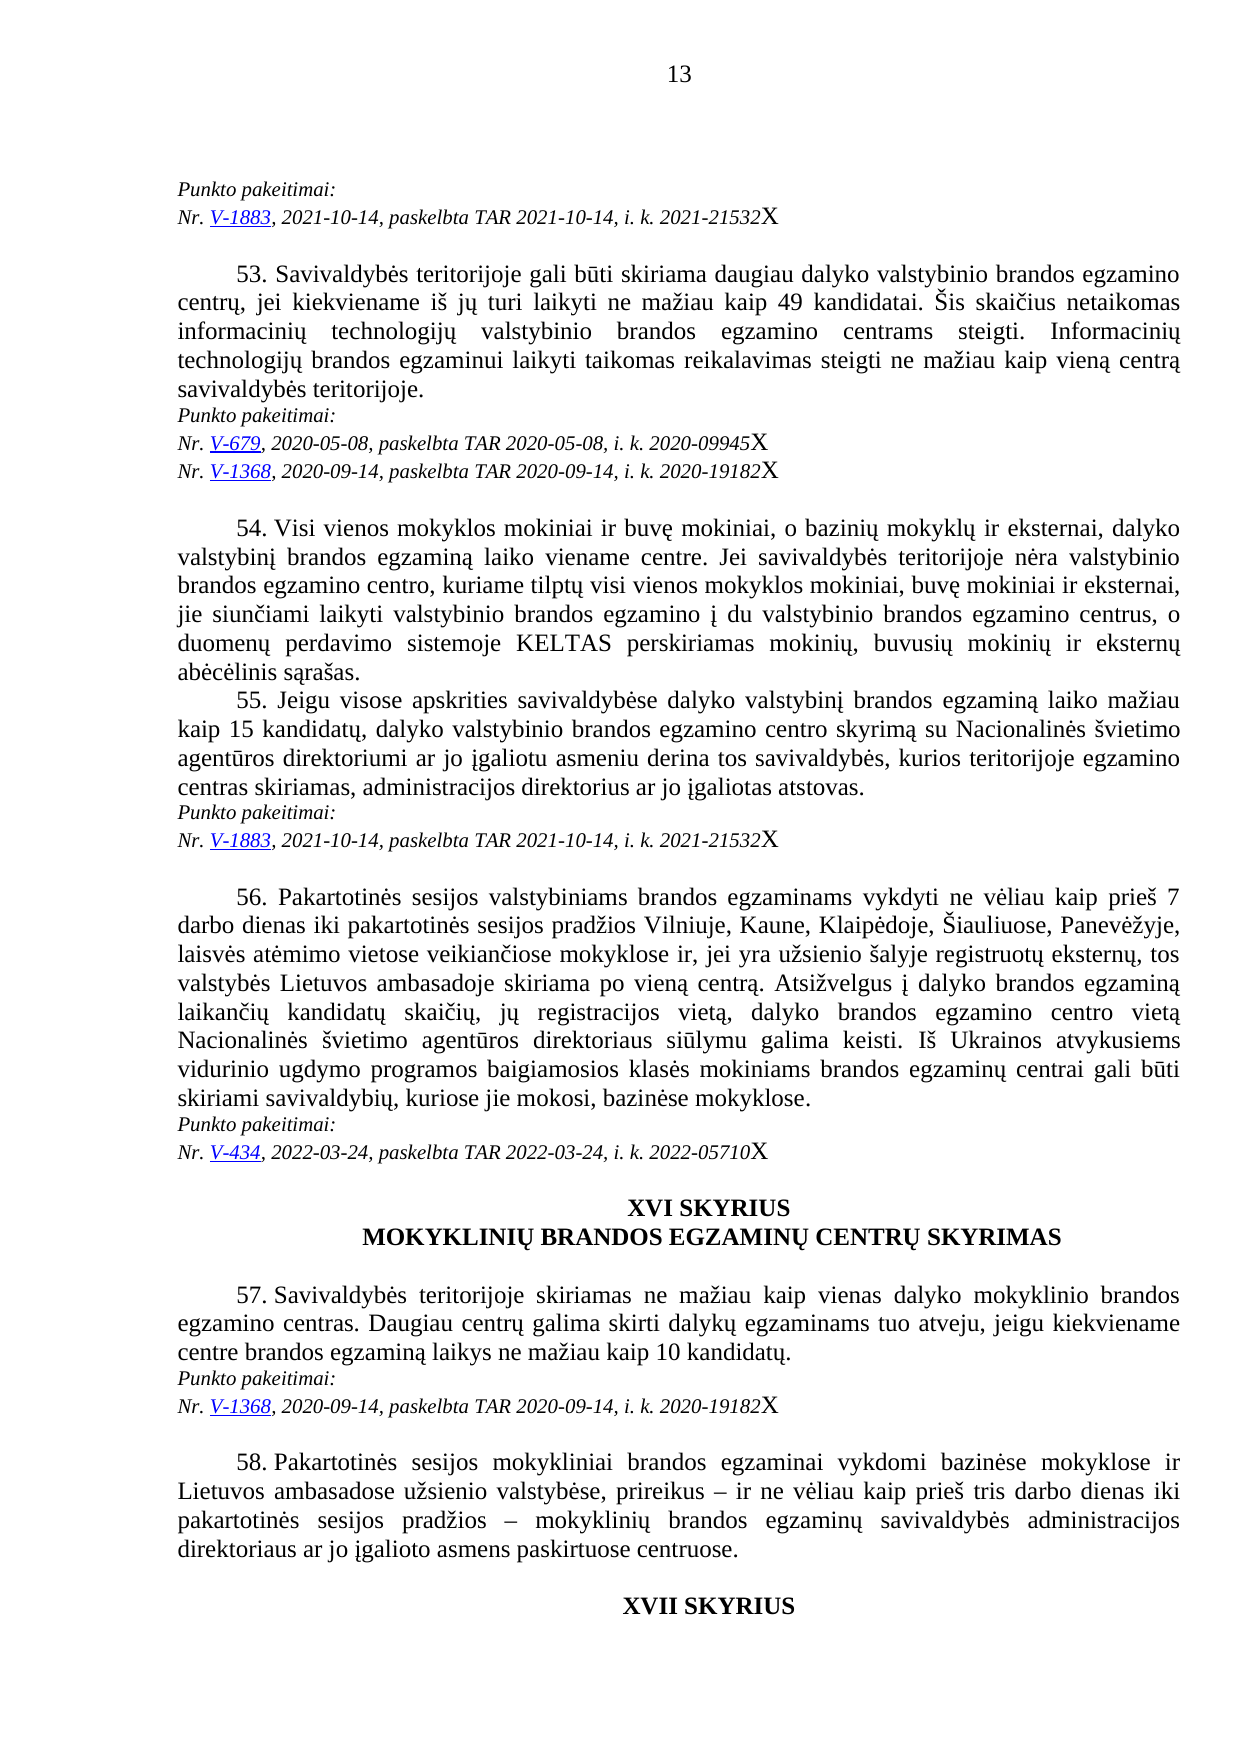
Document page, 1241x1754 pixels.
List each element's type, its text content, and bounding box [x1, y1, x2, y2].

text 54. Visi vienos mokyklos mokiniai ir buvę mokiniai, o bazinių mokyklų ir eksternai, dalyko valstybinį brandos egzaminą laiko viename centre. Jei savivaldybės teritorijoje nėra valstybinio brandos egzamino centro, kuriame tilptų visi vienos mokyklos mokiniai, buvę mokiniai ir eksternai, jie siunčiami laikyti valstybinio brandos egzamino į du valstybinio brandos egzamino centrus, o duomenų perdavimo sistemoje KELTAS perskiriamas mokinių, buvusių mokinių ir eksternų abėcėlinis sąrašas. [177, 513, 1181, 685]
text MOKYKLINIŲ BRANDOS EGZAMINŲ CENTRŲ SKYRIMAS [177, 1222, 1181, 1251]
text 53. Savivaldybės teritorijoje gali būti skiriama daugiau dalyko valstybinio brandos egzamino centrų, jei kiekviename iš jų turi laikyti ne mažiau kaip 49 kandidatai. Šis skaičius netaikomas informacinių technologijų valstybinio brandos egzamino centrams steigti. Informacinių technologijų brandos egzaminui laikyti taikomas reikalavimas steigti ne mažiau kaip vieną centrą savivaldybės teritorijoje. [177, 259, 1181, 402]
text 56. Pakartotinės sesijos valstybiniams brandos egzaminams vykdyti ne vėliau kaip prieš 7 darbo dienas iki pakartotinės sesijos pradžios Vilniuje, Kaune, Klaipėdoje, Šiauliuose, Panevėžyje, laisvės atėmimo vietose veikiančiose mokyklose ir, jei yra užsienio šalyje registruotų eksternų, tos valstybės Lietuvos ambasadoje skiriama po vieną centrą. Atsižvelgus į dalyko brandos egzaminą laikančių kandidatų skaičių, jų registracijos vietą, dalyko brandos egzamino centro vietą Nacionalinės švietimo agentūros direktoriaus siūlymu galima keisti. Iš Ukrainos atvykusiems vidurinio ugdymo programos baigiamosios klasės mokiniams brandos egzaminų centrai gali būti skiriami savivaldybių, kuriose jie mokosi, bazinėse mokyklose. [177, 882, 1181, 1112]
text XVI SKYRIUS [177, 1193, 1181, 1222]
text 55. Jeigu visose apskrities savivaldybėse dalyko valstybinį brandos egzaminą laiko mažiau kaip 15 kandidatų, dalyko valstybinio brandos egzamino centro skyrimą su Nacionalinės švietimo agentūros direktoriumi ar jo įgaliotu asmeniu derina tos savivaldybės, kurios teritorijoje egzamino centras skiriamas, administracijos direktorius ar jo įgaliotas atstovas. [177, 685, 1181, 800]
text 57. Savivaldybės teritorijoje skiriamas ne mažiau kaip vienas dalyko mokyklinio brandos egzamino centras. Daugiau centrų galima skirti dalykų egzaminams tuo atveju, jeigu kiekviename centre brandos egzaminą laikys ne mažiau kaip 10 kandidatų. [177, 1280, 1181, 1366]
text 58. Pakartotinės sesijos mokykliniai brandos egzaminai vykdomi bazinėse mokyklose ir Lietuvos ambasadose užsienio valstybėse, prireikus – ir ne vėliau kaip prieš tris darbo dienas iki pakartotinės sesijos pradžios – mokyklinių brandos egzaminų savivaldybės administracijos direktoriaus ar jo įgalioto asmens paskirtuose centruose. [177, 1447, 1181, 1562]
text XVII SKYRIUS [177, 1591, 1181, 1620]
